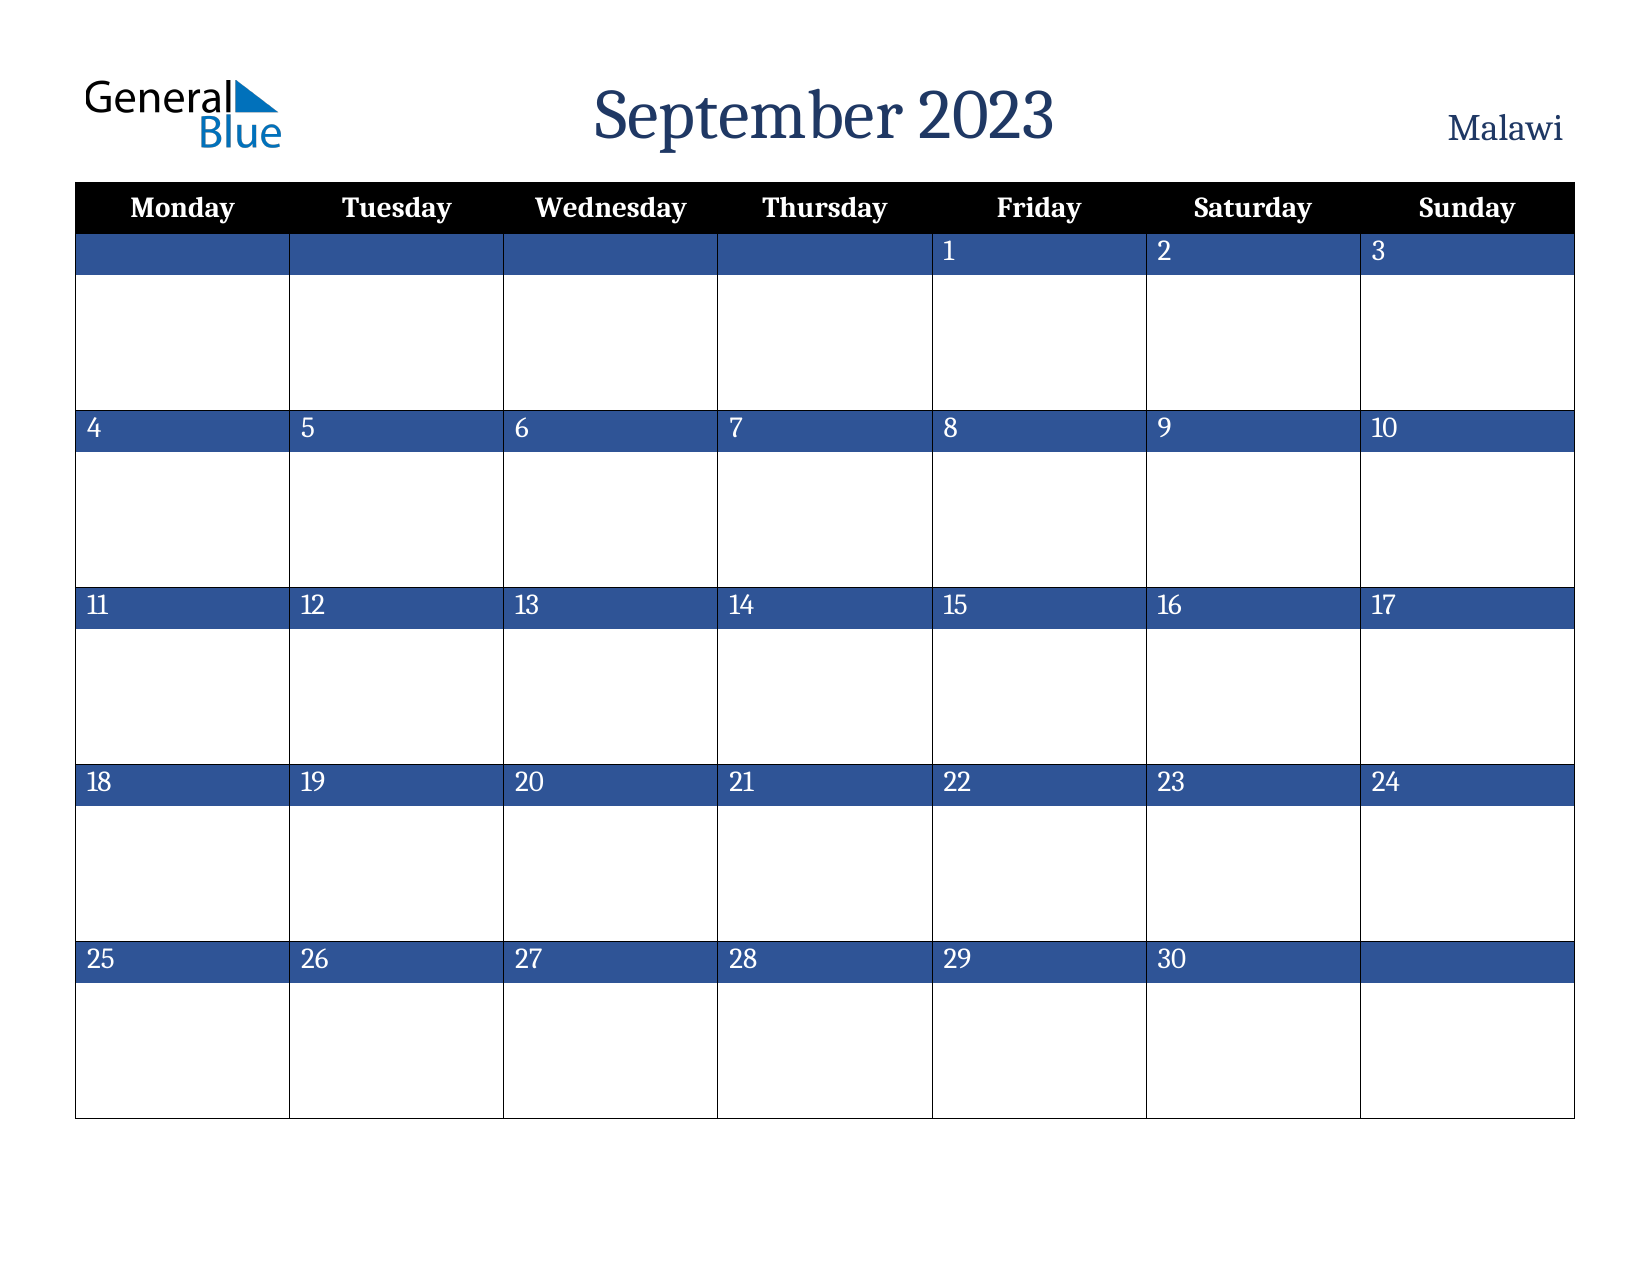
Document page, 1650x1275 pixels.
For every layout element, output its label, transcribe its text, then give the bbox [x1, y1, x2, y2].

table_cell 27 [504, 942, 717, 983]
table_cell 22 [933, 765, 1146, 806]
table_cell 24 [1361, 765, 1574, 806]
table_cell [290, 234, 503, 275]
table_cell [504, 234, 717, 275]
table_cell [504, 629, 717, 764]
table_cell [504, 275, 717, 410]
table_cell [718, 234, 932, 275]
table_cell [1147, 275, 1360, 410]
table_cell 29 [933, 942, 1146, 983]
table_cell 14 [718, 588, 932, 629]
table_cell 18 [76, 765, 289, 806]
table_cell Tuesday [290, 183, 503, 233]
table_cell 11 [76, 588, 289, 629]
table_cell [76, 234, 289, 275]
table_header September 2023 [504, 75, 1146, 182]
table_cell [504, 983, 717, 1118]
picture [86, 80, 281, 148]
table_cell [933, 452, 1146, 587]
table_cell 1 [933, 234, 1146, 275]
table_cell [1147, 983, 1360, 1118]
table_cell [1147, 629, 1360, 764]
table_cell Sunday [1361, 183, 1574, 233]
table_cell [1361, 983, 1574, 1118]
table_cell [1147, 806, 1360, 941]
table_cell Wednesday [504, 183, 717, 233]
table_cell [933, 806, 1146, 941]
table_cell 8 [933, 411, 1146, 452]
table_cell [290, 275, 503, 410]
table_cell [1361, 942, 1574, 983]
table_cell 12 [290, 588, 503, 629]
table_cell [933, 983, 1146, 1118]
table_cell 26 [290, 942, 503, 983]
table_cell [718, 452, 932, 587]
table_cell 21 [718, 765, 932, 806]
table_cell [76, 275, 289, 410]
table_cell 3 [1361, 234, 1574, 275]
table_cell [1361, 452, 1574, 587]
table_cell Thursday [718, 183, 932, 233]
table_cell [718, 983, 932, 1118]
table_cell [76, 629, 289, 764]
table_cell [933, 629, 1146, 764]
table_cell [1361, 629, 1574, 764]
table_cell [76, 452, 289, 587]
table_cell Monday [76, 183, 289, 233]
table_cell [718, 806, 932, 941]
table_cell [718, 275, 932, 410]
table_cell [504, 452, 717, 587]
table_cell 19 [290, 765, 503, 806]
table_cell [1147, 452, 1360, 587]
table_header [76, 75, 503, 182]
table_cell 30 [1147, 942, 1360, 983]
table_cell [718, 629, 932, 764]
table_cell [76, 983, 289, 1118]
table_cell 4 [76, 411, 289, 452]
table_cell [290, 629, 503, 764]
table_cell [290, 983, 503, 1118]
table_cell 15 [933, 588, 1146, 629]
table_cell 6 [504, 411, 717, 452]
table_cell Friday [933, 183, 1146, 233]
table_cell 10 [1361, 411, 1574, 452]
table_cell [504, 806, 717, 941]
table_cell [290, 452, 503, 587]
table_cell 7 [718, 411, 932, 452]
table_cell 13 [504, 588, 717, 629]
table_cell 28 [718, 942, 932, 983]
table_cell 23 [1147, 765, 1360, 806]
table_cell 5 [290, 411, 503, 452]
table_cell 20 [504, 765, 717, 806]
table_cell [1361, 806, 1574, 941]
table_header Malawi [1146, 75, 1574, 182]
table_cell 16 [1147, 588, 1360, 629]
table_cell [933, 275, 1146, 410]
table_cell [1361, 275, 1574, 410]
table_cell [290, 806, 503, 941]
table_cell 2 [1147, 234, 1360, 275]
table_cell [76, 806, 289, 941]
table_cell 17 [1361, 588, 1574, 629]
table_cell Saturday [1147, 183, 1360, 233]
table_cell 9 [1147, 411, 1360, 452]
table_cell 25 [76, 942, 289, 983]
